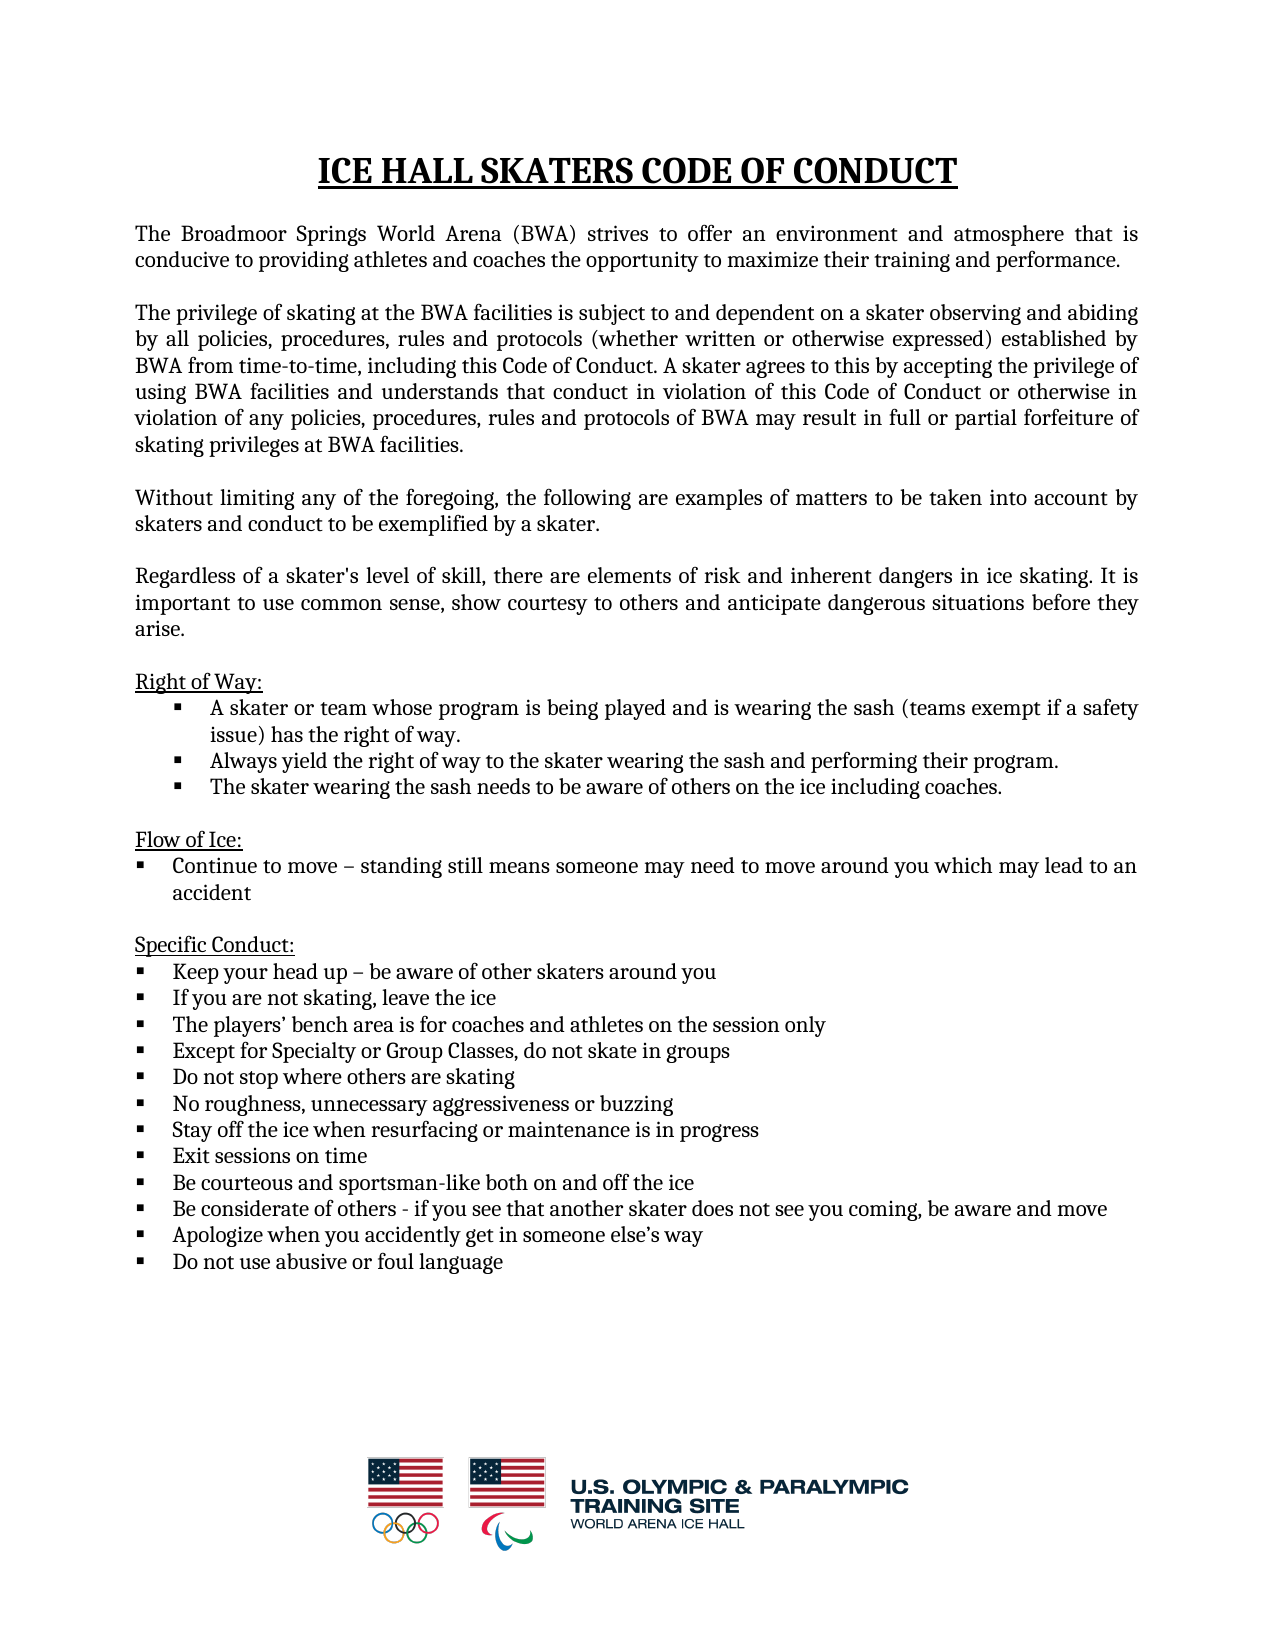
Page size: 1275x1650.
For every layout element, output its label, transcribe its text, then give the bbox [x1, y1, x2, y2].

list Be courteous and sportsman-like both on and off the ice [135, 1169, 1140, 1196]
list Apologize when you accidently get in someone else’s way [135, 1222, 1140, 1248]
text Without limiting any of the foregoing, the following are examples of matters to be taken into account by skaters and conduct to be exemplified by a skater. [135, 484, 1140, 537]
list The skater wearing the sash needs to be aware of others on the ice including coaches. [172, 774, 1140, 801]
list Do not use abusive or foul language [135, 1248, 1140, 1275]
text Flow of Ice: [135, 827, 1140, 853]
list Keep your head up – be aware of other skaters around you [135, 959, 1140, 985]
text The Broadmoor Springs World Arena (BWA) strives to offer an environment and atmosphere that is conducive to providing athletes and coaches the opportunity to maximize their training and performance. [135, 221, 1140, 273]
picture [342, 1432, 933, 1575]
list The players’ bench area is for coaches and athletes on the session only [135, 1011, 1140, 1038]
list Do not stop where others are skating [135, 1064, 1140, 1090]
list Continue to move – standing still means someone may need to move around you which may lead to an accident [135, 853, 1140, 906]
list If you are not skating, leave the ice [135, 985, 1140, 1011]
text Regardless of a skater's level of skill, there are elements of risk and inherent dangers in ice skating. It is important to use common sense, show courtesy to others and anticipate dangerous situations before they arise. [135, 563, 1140, 642]
text ICE HALL SKATERS CODE OF CONDUCT [135, 150, 1140, 193]
list No roughness, unnecessary aggressiveness or buzzing [135, 1090, 1140, 1117]
list Be considerate of others - if you see that another skater does not see you coming, be aware and move [135, 1196, 1140, 1222]
text The privilege of skating at the BWA facilities is subject to and dependent on a skater observing and abiding by all policies, procedures, rules and protocols (whether written or otherwise expressed) established by BWA from time-to-time, including this Code of Conduct. A skater agrees to this by accepting the privilege of using BWA facilities and understands that conduct in violation of this Code of Conduct or otherwise in violation of any policies, procedures, rules and protocols of BWA may result in full or partial forfeiture of skating privileges at BWA facilities. [135, 300, 1140, 458]
text Right of Way: [135, 669, 1140, 695]
list Except for Specialty or Group Classes, do not skate in groups [135, 1038, 1140, 1064]
text Specific Conduct: [135, 932, 1140, 959]
list Stay off the ice when resurfacing or maintenance is in progress [135, 1117, 1140, 1143]
list Exit sessions on time [135, 1143, 1140, 1169]
list A skater or team whose program is being played and is wearing the sash (teams exempt if a safety issue) has the right of way. [172, 695, 1140, 748]
list Always yield the right of way to the skater wearing the sash and performing their program. [172, 748, 1140, 774]
